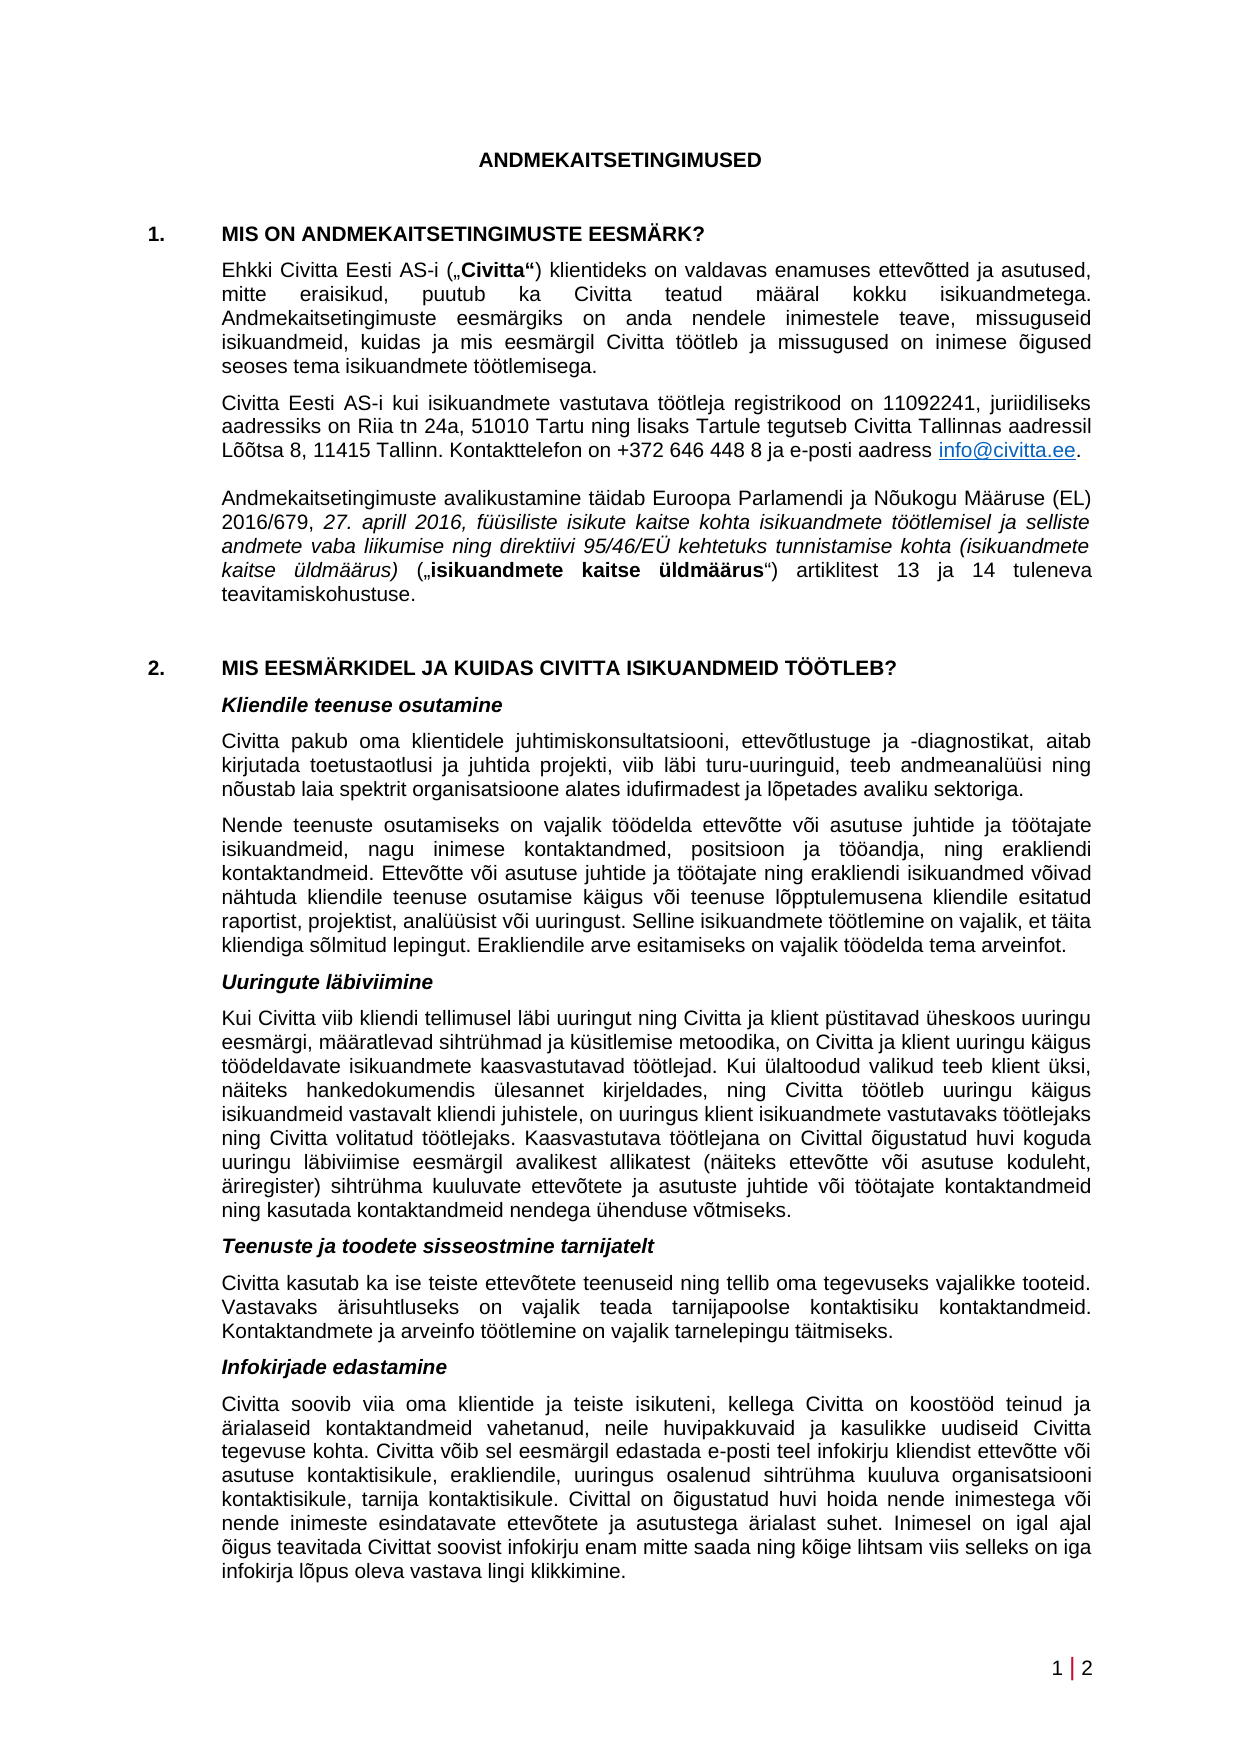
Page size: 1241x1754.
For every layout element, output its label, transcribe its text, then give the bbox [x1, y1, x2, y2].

list Teenuste ja toodete sisseostmine tarnijatelt [221, 1234, 1093, 1258]
list MIS EESMÄRKIDEL JA KUIDAS CIVITTA ISIKUANDMEID TÖÖTLEB? [148, 656, 1093, 680]
list Ehkki Civitta Eesti AS-i („Civitta“) klientideks on valdavas enamuses ettevõtted ja asutused, mitte eraisikud, puutub ka Civitta teatud määral kokku isikuandmetega. Andmekaitsetingimuste eesmärgiks on anda nendele inimestele teave, missuguseid isikuandmeid, kuidas ja mis eesmärgil Civitta töötleb ja missugused on inimese õigused seoses tema isikuandmete töötlemisega. [221, 258, 1093, 378]
list Civitta kasutab ka ise teiste ettevõtete teenuseid ning tellib oma tegevuseks vajalikke tooteid. Vastavaks ärisuhtluseks on vajalik teada tarnijapoolse kontaktisiku kontaktandmeid. Kontaktandmete ja arveinfo töötlemine on vajalik tarnelepingu täitmiseks. [221, 1271, 1093, 1342]
list Civitta soovib viia oma klientide ja teiste isikuteni, kellega Civitta on koostööd teinud ja ärialaseid kontaktandmeid vahetanud, neile huvipakkuvaid ja kasulikke uudiseid Civitta tegevuse kohta. Civitta võib sel eesmärgil edastada e-posti teel infokirju kliendist ettevõtte või asutuse kontaktisikule, erakliendile, uuringus osalenud sihtrühma kuuluva organisatsiooni kontaktisikule, tarnija kontaktisikule. Civittal on õigustatud huvi hoida nende inimestega või nende inimeste esindatavate ettevõtete ja asutustega ärialast suhet. Inimesel on igal ajal õigus teavitada Civittat soovist infokirju enam mitte saada ning kõige lihtsam viis selleks on iga infokirja lõpus oleva vastava lingi klikkimine. [221, 1391, 1093, 1583]
list Nende teenuste osutamiseks on vajalik töödelda ettevõtte või asutuse juhtide ja töötajate isikuandmeid, nagu inimese kontaktandmed, positsioon ja tööandja, ning erakliendi kontaktandmeid. Ettevõtte või asutuse juhtide ja töötajate ning erakliendi isikuandmed võivad nähtuda kliendile teenuse osutamise käigus või teenuse lõpptulemusena kliendile esitatud raportist, projektist, analüüsist või uuringust. Selline isikuandmete töötlemine on vajalik, et täita kliendiga sõlmitud lepingut. Erakliendile arve esitamiseks on vajalik töödelda tema arveinfot. [221, 813, 1093, 957]
list Kui Civitta viib kliendi tellimusel läbi uuringut ning Civitta ja klient püstitavad üheskoos uuringu eesmärgi, määratlevad sihtrühmad ja küsitlemise metoodika, on Civitta ja klient uuringu käigus töödeldavate isikuandmete kaasvastutavad töötlejad. Kui ülaltoodud valikud teeb klient üksi, näiteks hankedokumendis ülesannet kirjeldades, ning Civitta töötleb uuringu käigus isikuandmeid vastavalt kliendi juhistele, on uuringus klient isikuandmete vastutavaks töötlejaks ning Civitta volitatud töötlejaks. Kaasvastutava töötlejana on Civittal õigustatud huvi koguda uuringu läbiviimise eesmärgil avalikest allikatest (näiteks ettevõtte või asutuse koduleht, äriregister) sihtrühma kuuluvate ettevõtete ja asutuste juhtide või töötajate kontaktandmeid ning kasutada kontaktandmeid nendega ühenduse võtmiseks. [221, 1006, 1093, 1222]
list Infokirjade edastamine [221, 1355, 1093, 1379]
list Andmekaitsetingimuste avalikustamine täidab Euroopa Parlamendi ja Nõukogu Määruse (EL) 2016/679, 27. aprill 2016, füüsiliste isikute kaitse kohta isikuandmete töötlemisel ja selliste andmete vaba liikumise ning direktiivi 95/46/EÜ kehtetuks tunnistamise kohta (isikuandmete kaitse üldmäärus) („isikuandmete kaitse üldmäärus“) artiklitest 13 ja 14 tuleneva teavitamiskohustuse. [221, 486, 1093, 606]
list Uuringute läbiviimine [221, 969, 1093, 993]
list Civitta pakub oma klientidele juhtimiskonsultatsiooni, ettevõtlustuge ja -diagnostikat, aitab kirjutada toetustaotlusi ja juhtida projekti, viib läbi turu-uuringuid, teeb andmeanalüüsi ning nõustab laia spektrit organisatsioone alates idufirmadest ja lõpetades avaliku sektoriga. [221, 729, 1093, 801]
list MIS ON ANDMEKAITSETINGIMUSTE EESMÄRK? [148, 222, 1093, 246]
list Kliendile teenuse osutamine [221, 692, 1093, 716]
text ANDMEKAITSETINGIMUSED [148, 148, 1093, 172]
list Civitta Eesti AS-i kui isikuandmete vastutava töötleja registrikood on 11092241, juriidiliseks aadressiks on Riia tn 24a, 51010 Tartu ning lisaks Tartule tegutseb Civitta Tallinnas aadressil Lõõtsa 8, 11415 Tallinn. Kontakttelefon on +372 646 448 8 ja e-posti aadress info@civitta.ee. [221, 390, 1093, 462]
